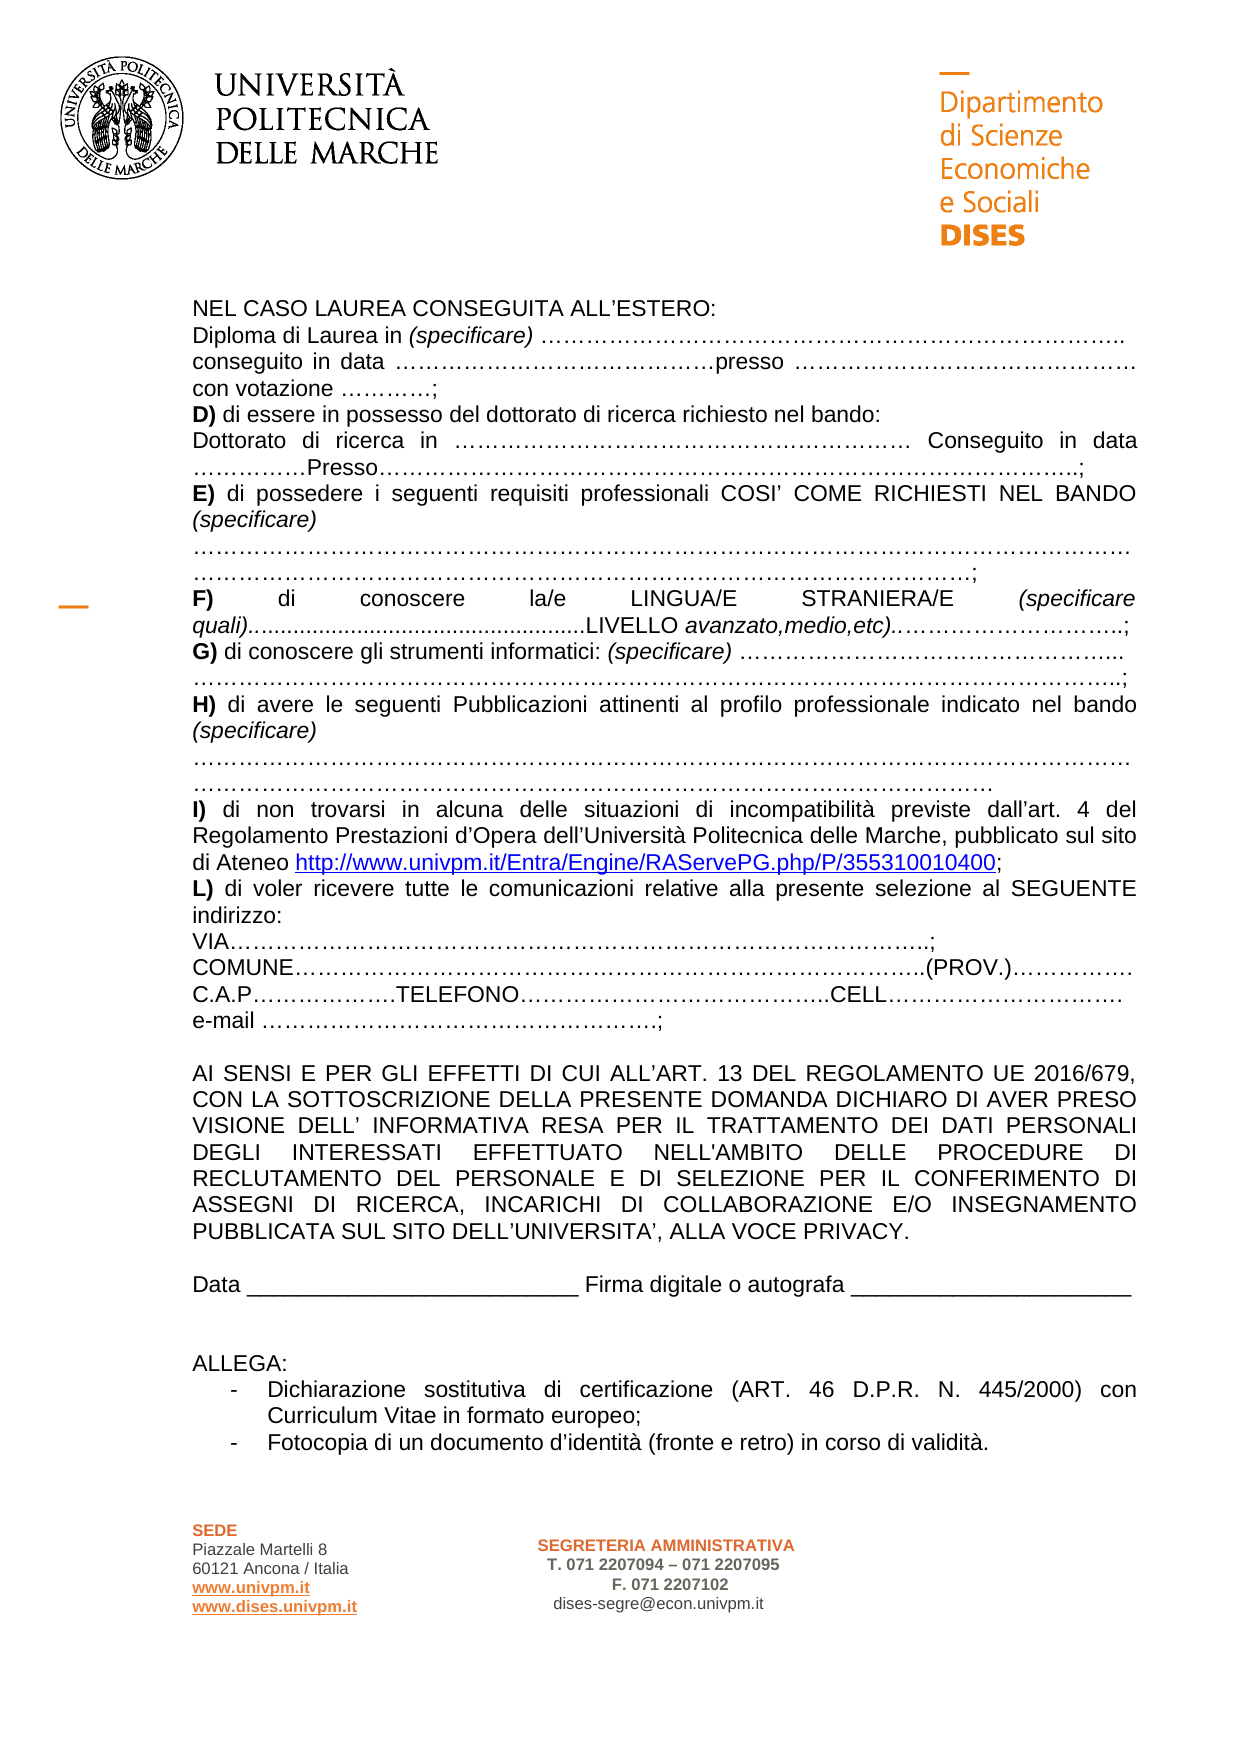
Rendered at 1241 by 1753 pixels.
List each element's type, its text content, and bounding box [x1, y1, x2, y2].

text F) di conoscere la/e LINGUA/E STRANIERA/E (specificare quali).....................................................LIVELLO avanzato,medio,etc)..………………………..; [192, 585, 1138, 638]
text Data __________________________ Firma digitale o autografa ______________________ [192, 1271, 1138, 1297]
text COMUNE………………………………………………………………………..(PROV.)……………. C.A.P……………….TELEFONO…………………………………..CELL…………………………. [192, 954, 1138, 1007]
text D) di essere in possesso del dottorato di ricerca richiesto nel bando: [192, 401, 1138, 427]
text Dottorato di ricerca in …………………………………………………… Conseguito in data ……………Presso………………………………………………………………………………..; [192, 427, 1138, 480]
text H) di avere le seguenti Pubblicazioni attinenti al profilo professionale indicato nel bando (specificare)………………………………………………………………………………………………………………………………………………………………………………………………………… [192, 691, 1138, 796]
text I) di non trovarsi in alcuna delle situazioni di incompatibilità previste dall’art. 4 del Regolamento Prestazioni d’Opera dell’Università Politecnica delle Marche, pubblicato sul sito di Ateneo http://www.univpm.it/Entra/Engine/RAServePG.php/P/355310010400; [192, 796, 1138, 875]
text VIA………………………………………………………………………………..; [192, 928, 1138, 954]
text conseguito in data ……………………………………presso ……………………………………… con votazione …………; [192, 348, 1138, 401]
text NEL CASO LAUREA CONSEGUITA ALL’ESTERO: [192, 295, 1138, 322]
text e-mail …………………………………………….; [192, 1007, 1138, 1033]
text AI SENSI E PER GLI EFFETTI DI CUI ALL’ART. 13 DEL REGOLAMENTO UE 2016/679, CON LA SOTTOSCRIZIONE DELLA PRESENTE DOMANDA DICHIARO DI AVER PRESO VISIONE DELL’ INFORMATIVA RESA PER IL TRATTAMENTO DEI DATI PERSONALI DEGLI INTERESSATI EFFETTUATO NELL'AMBITO DELLE PROCEDURE DI RECLUTAMENTO DEL PERSONALE E DI SELEZIONE PER IL CONFERIMENTO DI ASSEGNI DI RICERCA, INCARICHI DI COLLABORAZIONE E/O INSEGNAMENTO PUBBLICATA SUL SITO DELL’UNIVERSITA’, ALLA VOCE PRIVACY. [192, 1060, 1138, 1244]
text E) di possedere i seguenti requisiti professionali COSI’ COME RICHIESTI NEL BANDO (specificare)………………………………………………………………………………………………………………………………………………………………………………………………………; [192, 480, 1138, 585]
text …………………………………………………………………………………………………………..; [192, 664, 1138, 691]
picture [0, 0, 1239, 1749]
text Diploma di Laurea in (specificare) ………………………………………………………………….. [192, 322, 1138, 348]
list Fotocopia di un documento d’identità (fronte e retro) in corso di validità. [229, 1429, 1138, 1455]
list Dichiarazione sostitutiva di certificazione (ART. 46 D.P.R. N. 445/2000) con Curriculum Vitae in formato europeo; [229, 1376, 1138, 1429]
text ALLEGA: [192, 1349, 1138, 1376]
text L) di voler ricevere tutte le comunicazioni relative alla presente selezione al SEGUENTE indirizzo: [192, 875, 1138, 928]
text G) di conoscere gli strumenti informatici: (specificare) …………………………………………... [192, 638, 1138, 664]
